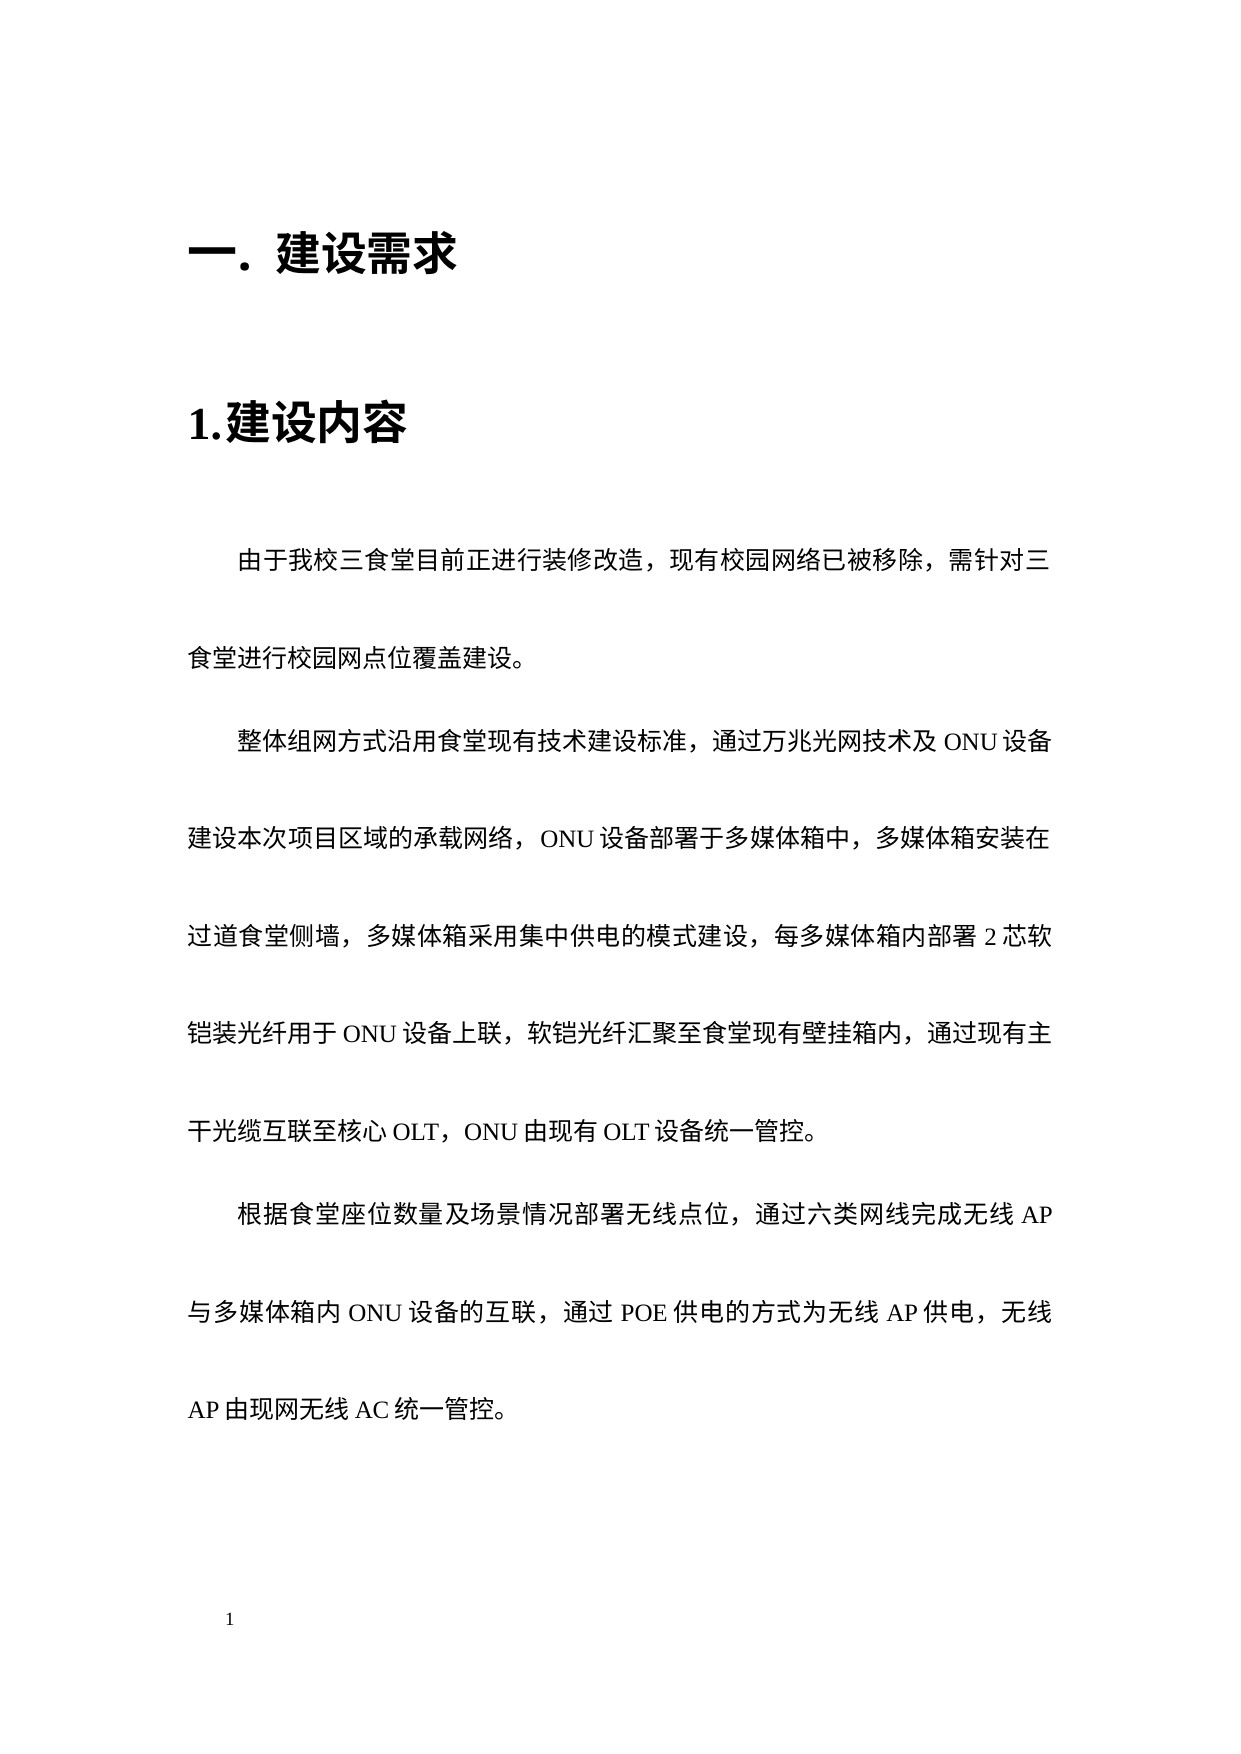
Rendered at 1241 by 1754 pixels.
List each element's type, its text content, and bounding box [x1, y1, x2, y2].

text 由于我校三食堂目前正进行装修改造，现有校园网络已被移除，需针对三食堂进行校园网点位覆盖建设。 [187, 526, 1053, 689]
subtitle 建设需求 [187, 199, 1053, 297]
text 根据食堂座位数量及场景情况部署无线点位，通过六类网线完成无线AP与多媒体箱内ONU设备的互联，通过POE供电的方式为无线AP供电，无线AP由现网无线AC统一管控。 [187, 1180, 1053, 1440]
text 整体组网方式沿用食堂现有技术建设标准，通过万兆光网技术及ONU设备建设本次项目区域的承载网络，ONU设备部署于多媒体箱中，多媒体箱安装在过道食堂侧墙，多媒体箱采用集中供电的模式建设，每多媒体箱内部署2芯软铠装光纤用于ONU设备上联，软铠光纤汇聚至食堂现有壁挂箱内，通过现有主干光缆互联至核心OLT，ONU由现有OLT设备统一管控。 [187, 707, 1053, 1162]
subtitle 建设内容 [187, 371, 1053, 468]
